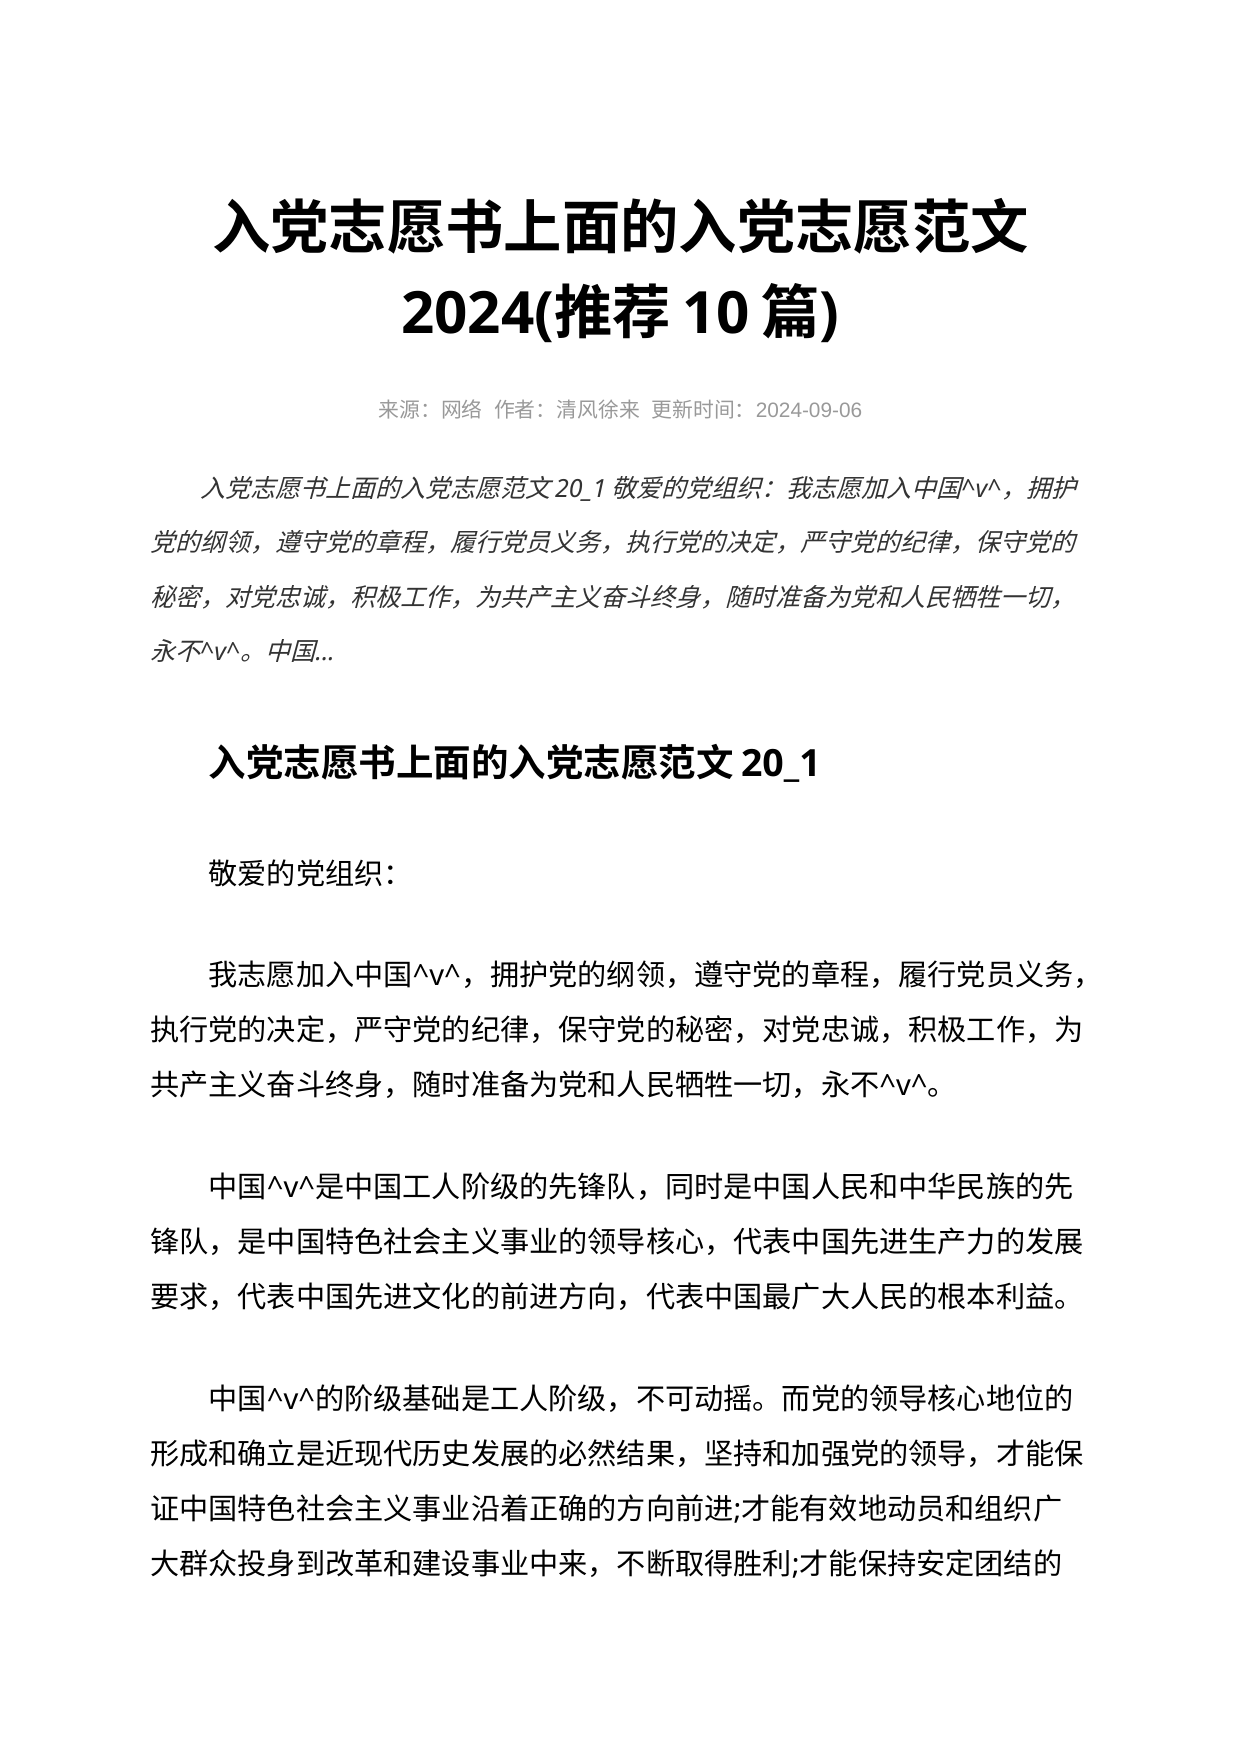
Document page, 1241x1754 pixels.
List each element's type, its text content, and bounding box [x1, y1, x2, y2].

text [150, 1376, 1090, 1583]
text 入党志愿书上面的入党志愿范文20_1 [150, 733, 1090, 787]
text 入党志愿书上面的入党志愿范文20_1敬爱的党组织：我志愿加入中国^v^，拥护党的纲领，遵守党的章程，履行党员义务，执行党的决定，严守党的纪律，保守党的秘密，对党忠诚，积极工作，为共产主义奋斗终身，随时准备为党和人民牺牲一切，永不^v^。中国... [150, 468, 1090, 668]
text 来源：网络 作者：清风徐来 更新时间：2024-09-06 [150, 397, 1090, 421]
subtitle 入党志愿书上面的入党志愿范文2024(推荐10篇) [150, 181, 1090, 351]
text 敬爱的党组织： [150, 850, 1090, 892]
text 中国^v^是中国工人阶级的先锋队，同时是中国人民和中华民族的先锋队，是中国特色社会主义事业的领导核心，代表中国先进生产力的发展要求，代表中国先进文化的前进方向，代表中国最广大人民的根本利益。 [150, 1164, 1090, 1316]
text 我志愿加入中国^v^，拥护党的纲领，遵守党的章程，履行党员义务，执行党的决定，严守党的纪律，保守党的秘密，对党忠诚，积极工作，为共产主义奋斗终身，随时准备为党和人民牺牲一切，永不^v^。 [150, 952, 1090, 1104]
